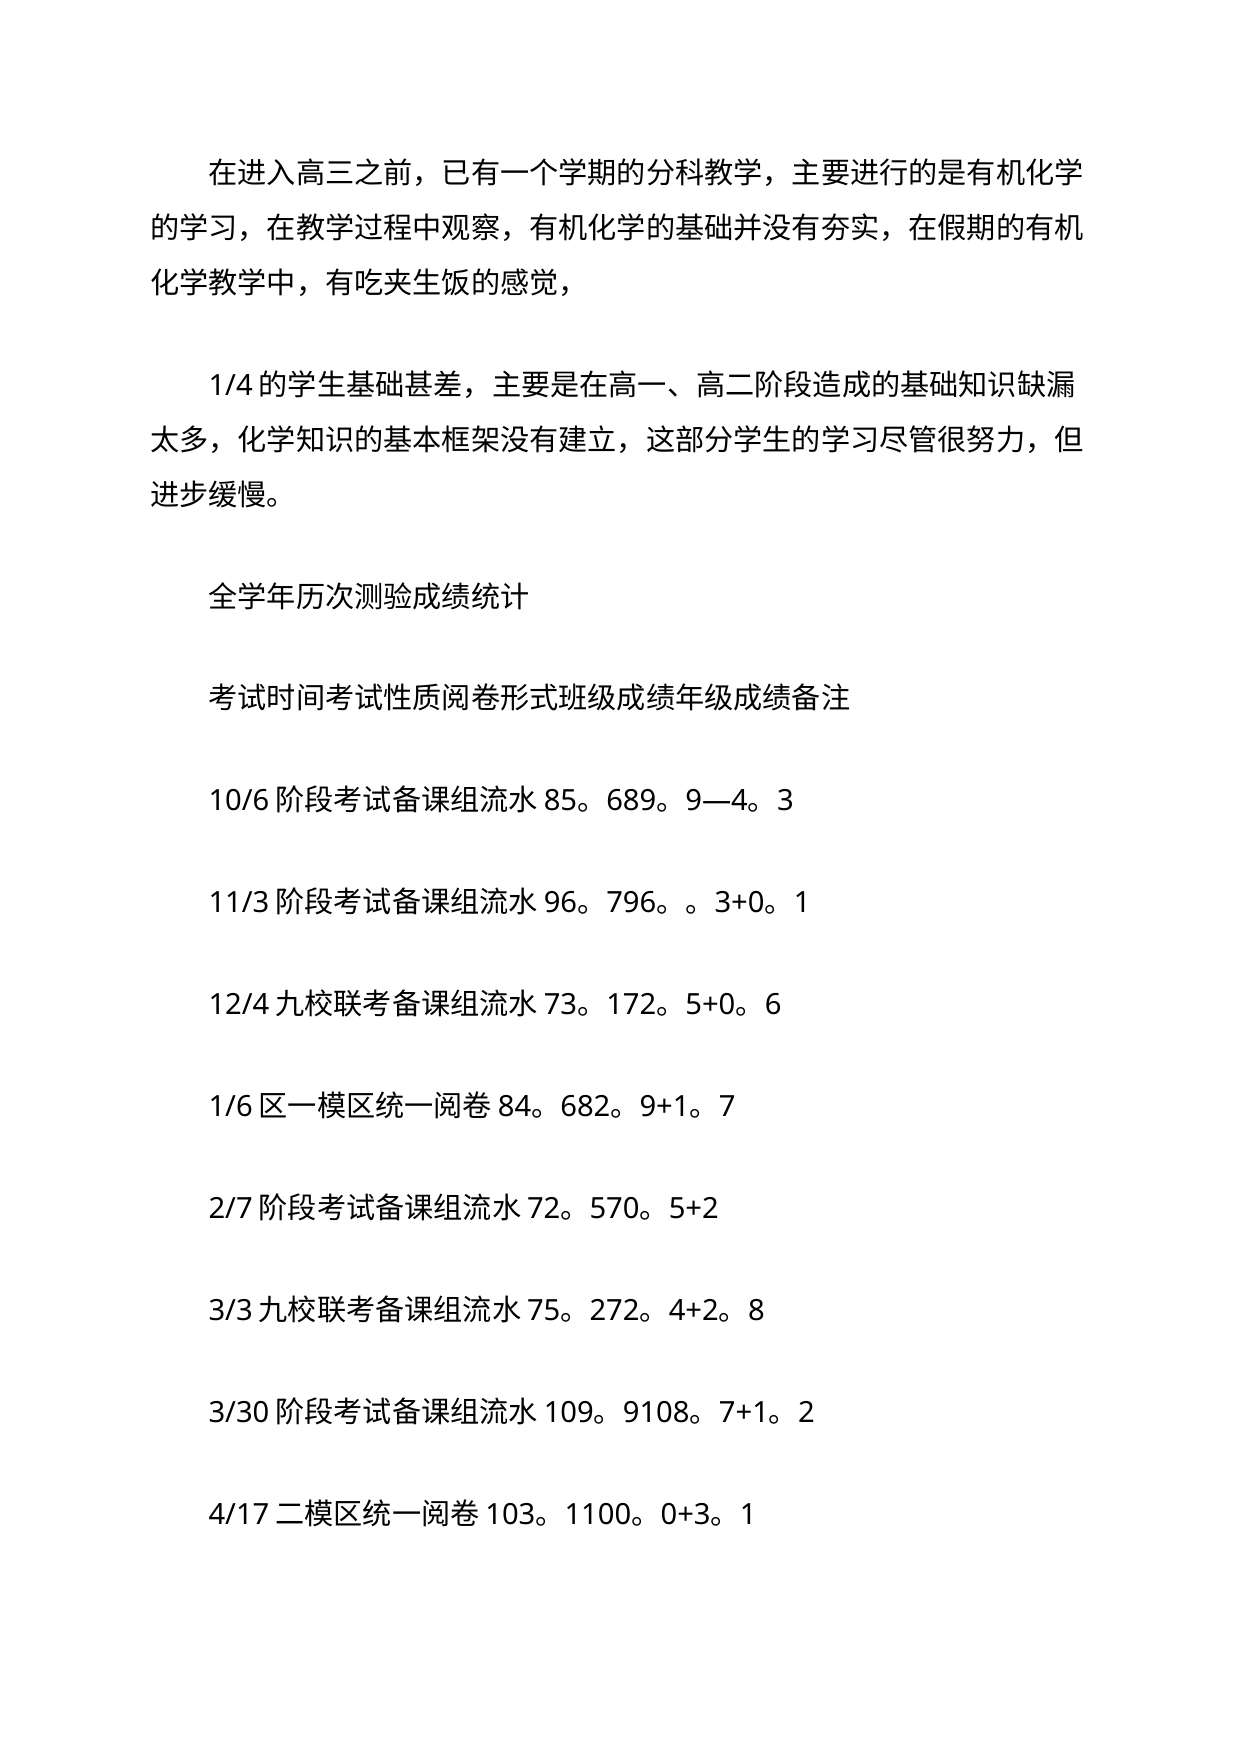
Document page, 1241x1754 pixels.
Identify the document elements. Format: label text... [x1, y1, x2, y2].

text 12/4九校联考备课组流水73。172。5+0。6 [150, 981, 1090, 1023]
text 考试时间考试性质阅卷形式班级成绩年级成绩备注 [150, 675, 1090, 717]
text 全学年历次测验成绩统计 [150, 573, 1090, 616]
text 11/3阶段考试备课组流水96。796。。3+0。1 [150, 879, 1090, 921]
text 4/17二模区统一阅卷103。1100。0+3。1 [150, 1491, 1090, 1533]
text 10/6阶段考试备课组流水85。689。9—4。3 [150, 777, 1090, 819]
text 1/4的学生基础甚差，主要是在高一、高二阶段造成的基础知识缺漏太多，化学知识的基本框架没有建立，这部分学生的学习尽管很努力，但进步缓慢。 [150, 362, 1090, 514]
text 2/7阶段考试备课组流水72。570。5+2 [150, 1185, 1090, 1227]
text 1/6区一模区统一阅卷84。682。9+1。7 [150, 1083, 1090, 1125]
text 3/30阶段考试备课组流水109。9108。7+1。2 [150, 1389, 1090, 1431]
text 在进入高三之前，已有一个学期的分科教学，主要进行的是有机化学的学习，在教学过程中观察，有机化学的基础并没有夯实，在假期的有机化学教学中，有吃夹生饭的感觉， [150, 150, 1090, 302]
text 3/3九校联考备课组流水75。272。4+2。8 [150, 1287, 1090, 1329]
